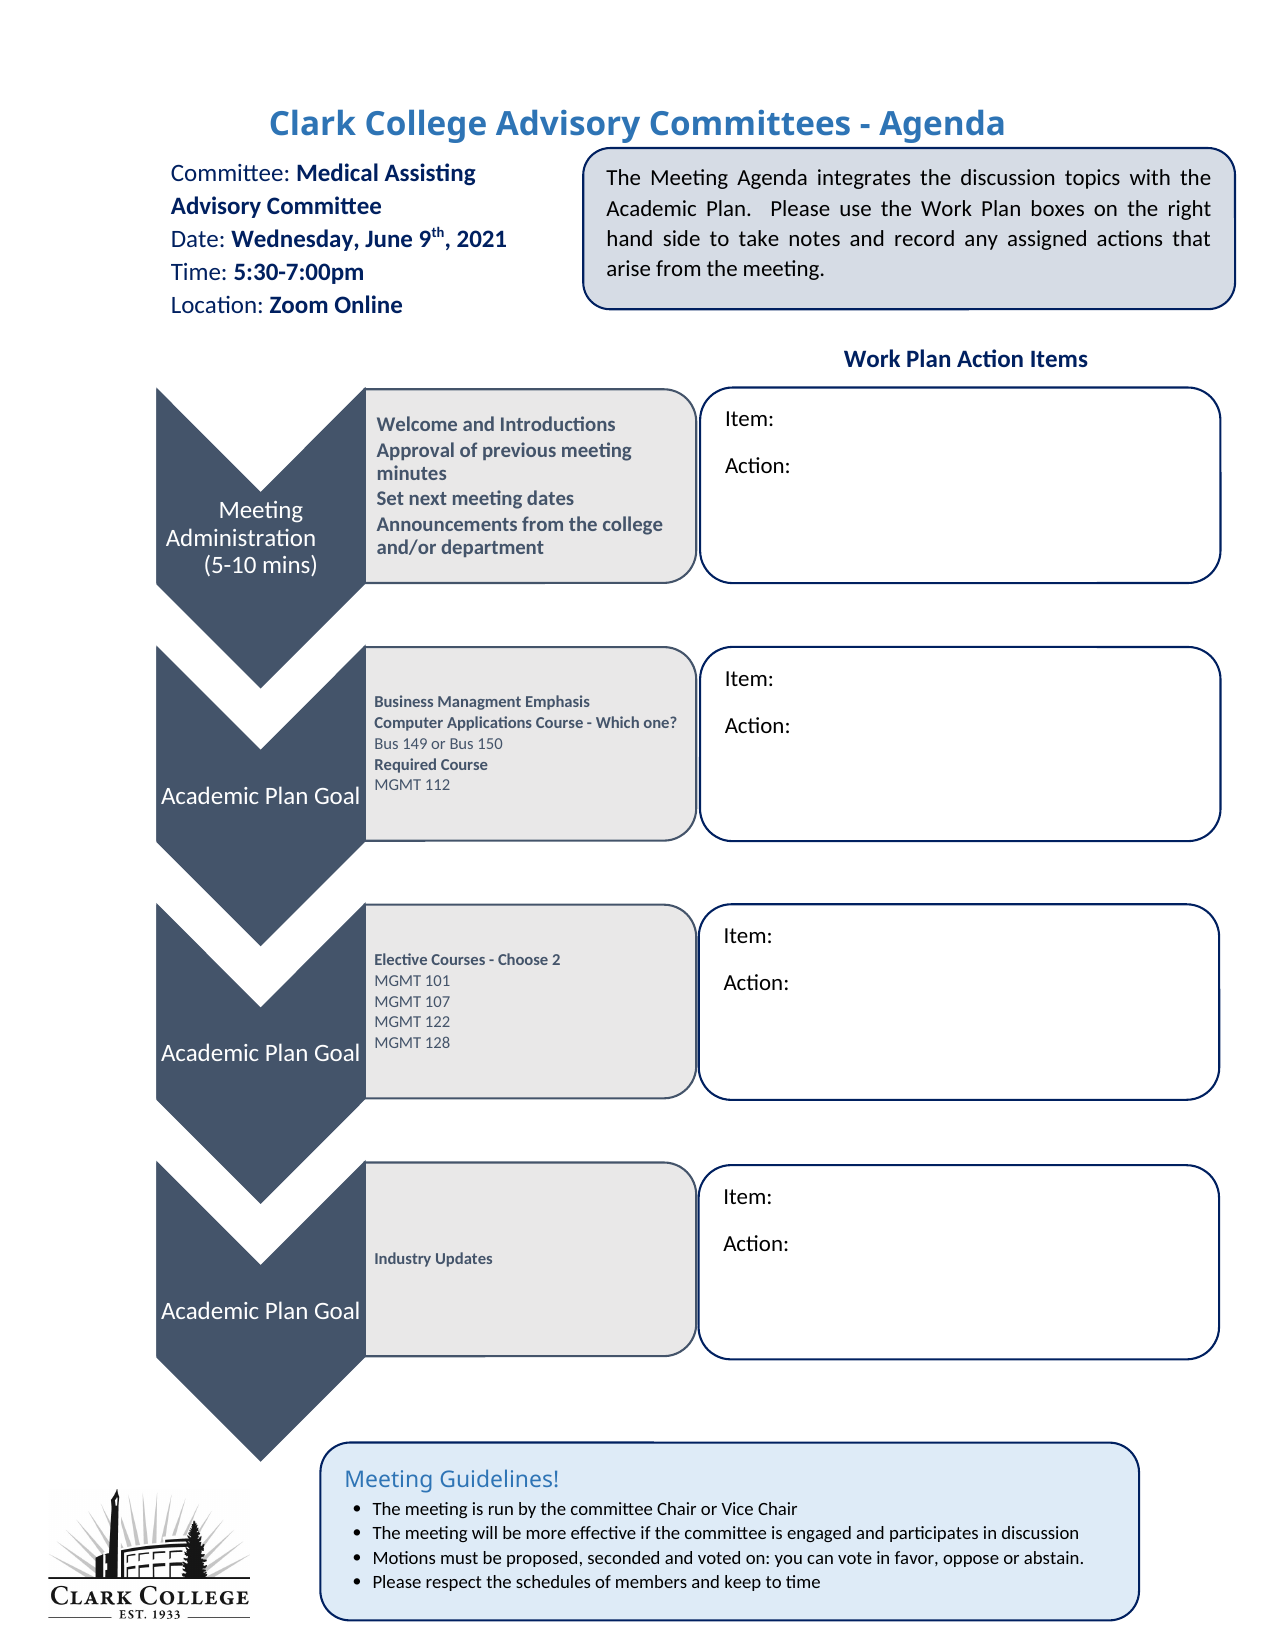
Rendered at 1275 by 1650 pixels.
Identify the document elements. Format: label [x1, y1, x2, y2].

picture [48, 1489, 250, 1619]
